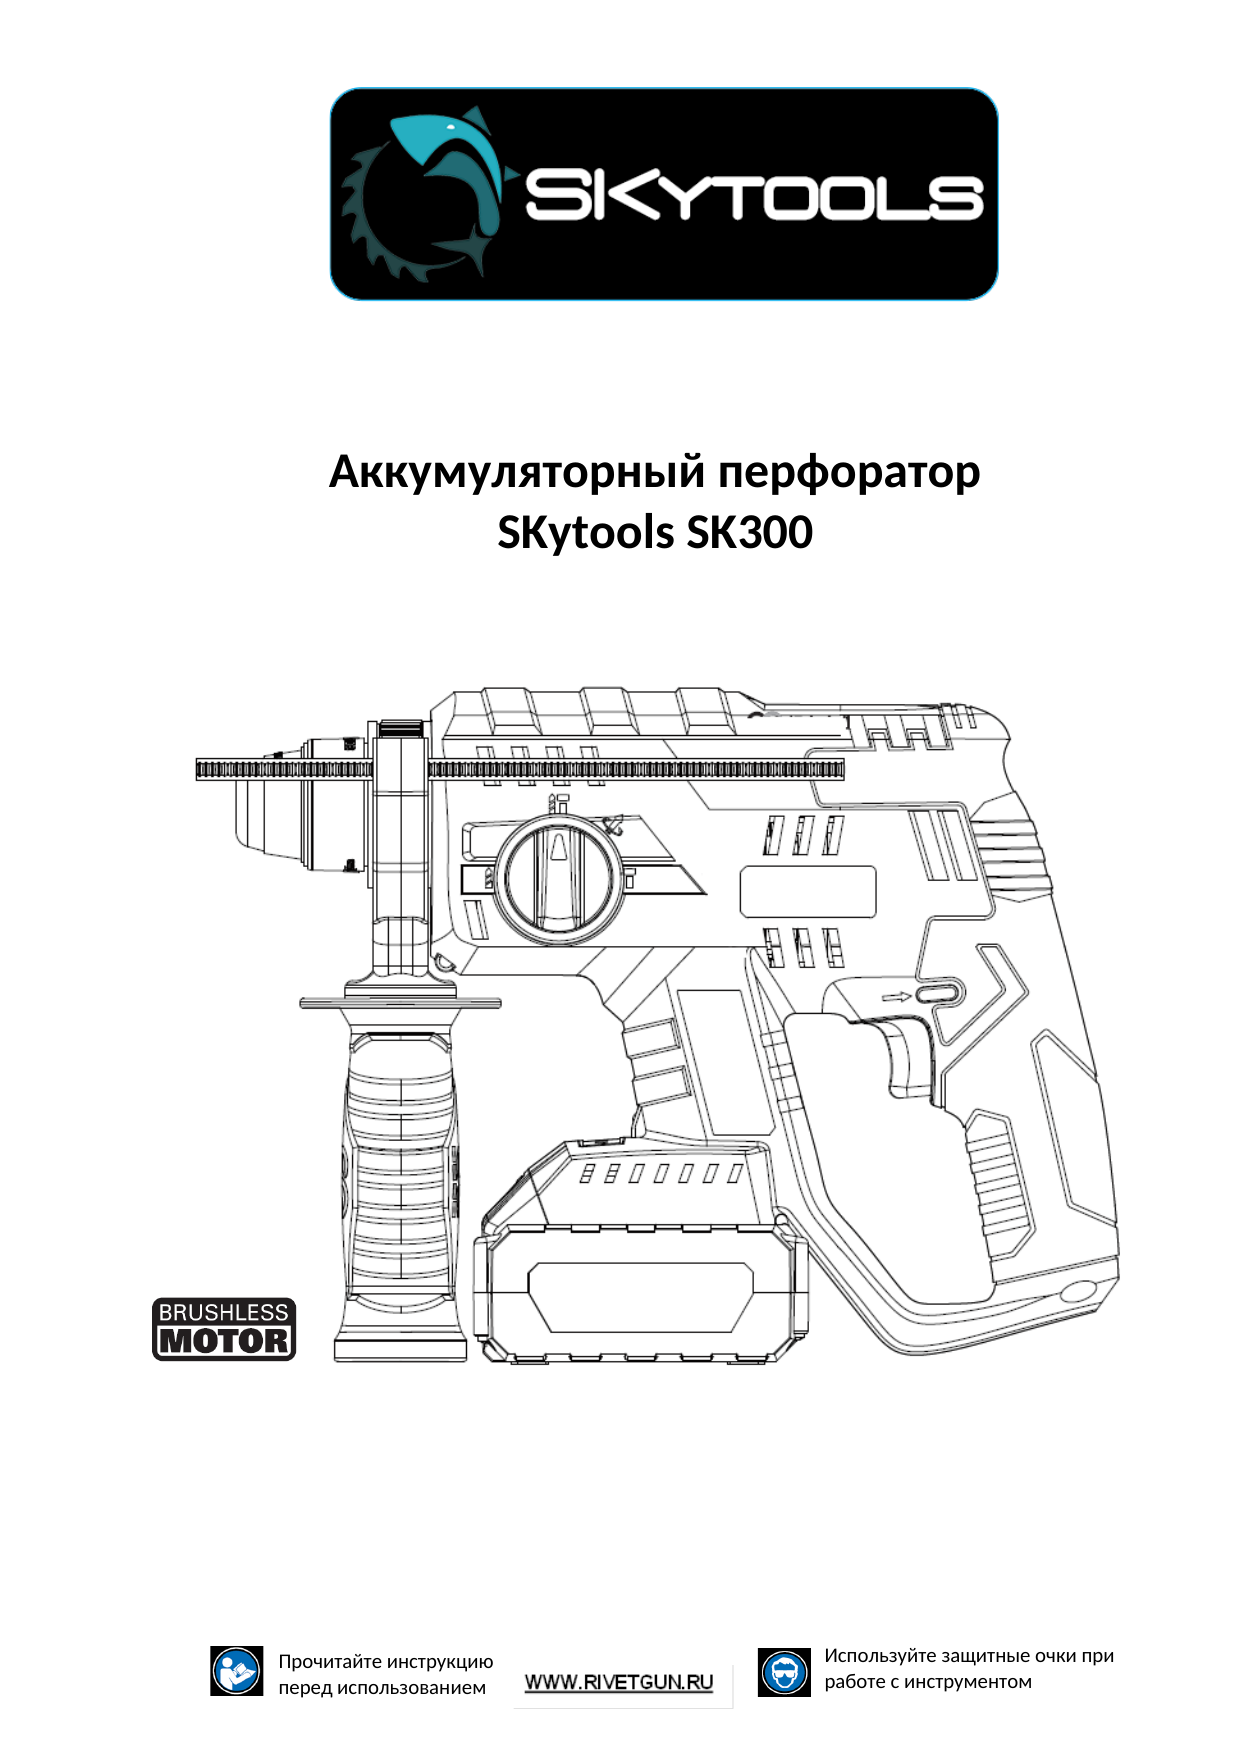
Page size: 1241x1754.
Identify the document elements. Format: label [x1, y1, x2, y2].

table_header [139, 56, 1190, 1590]
picture [513, 1665, 734, 1710]
picture [329, 87, 1000, 302]
picture [757, 1648, 811, 1697]
picture [134, 671, 1152, 1383]
picture [210, 1646, 264, 1696]
